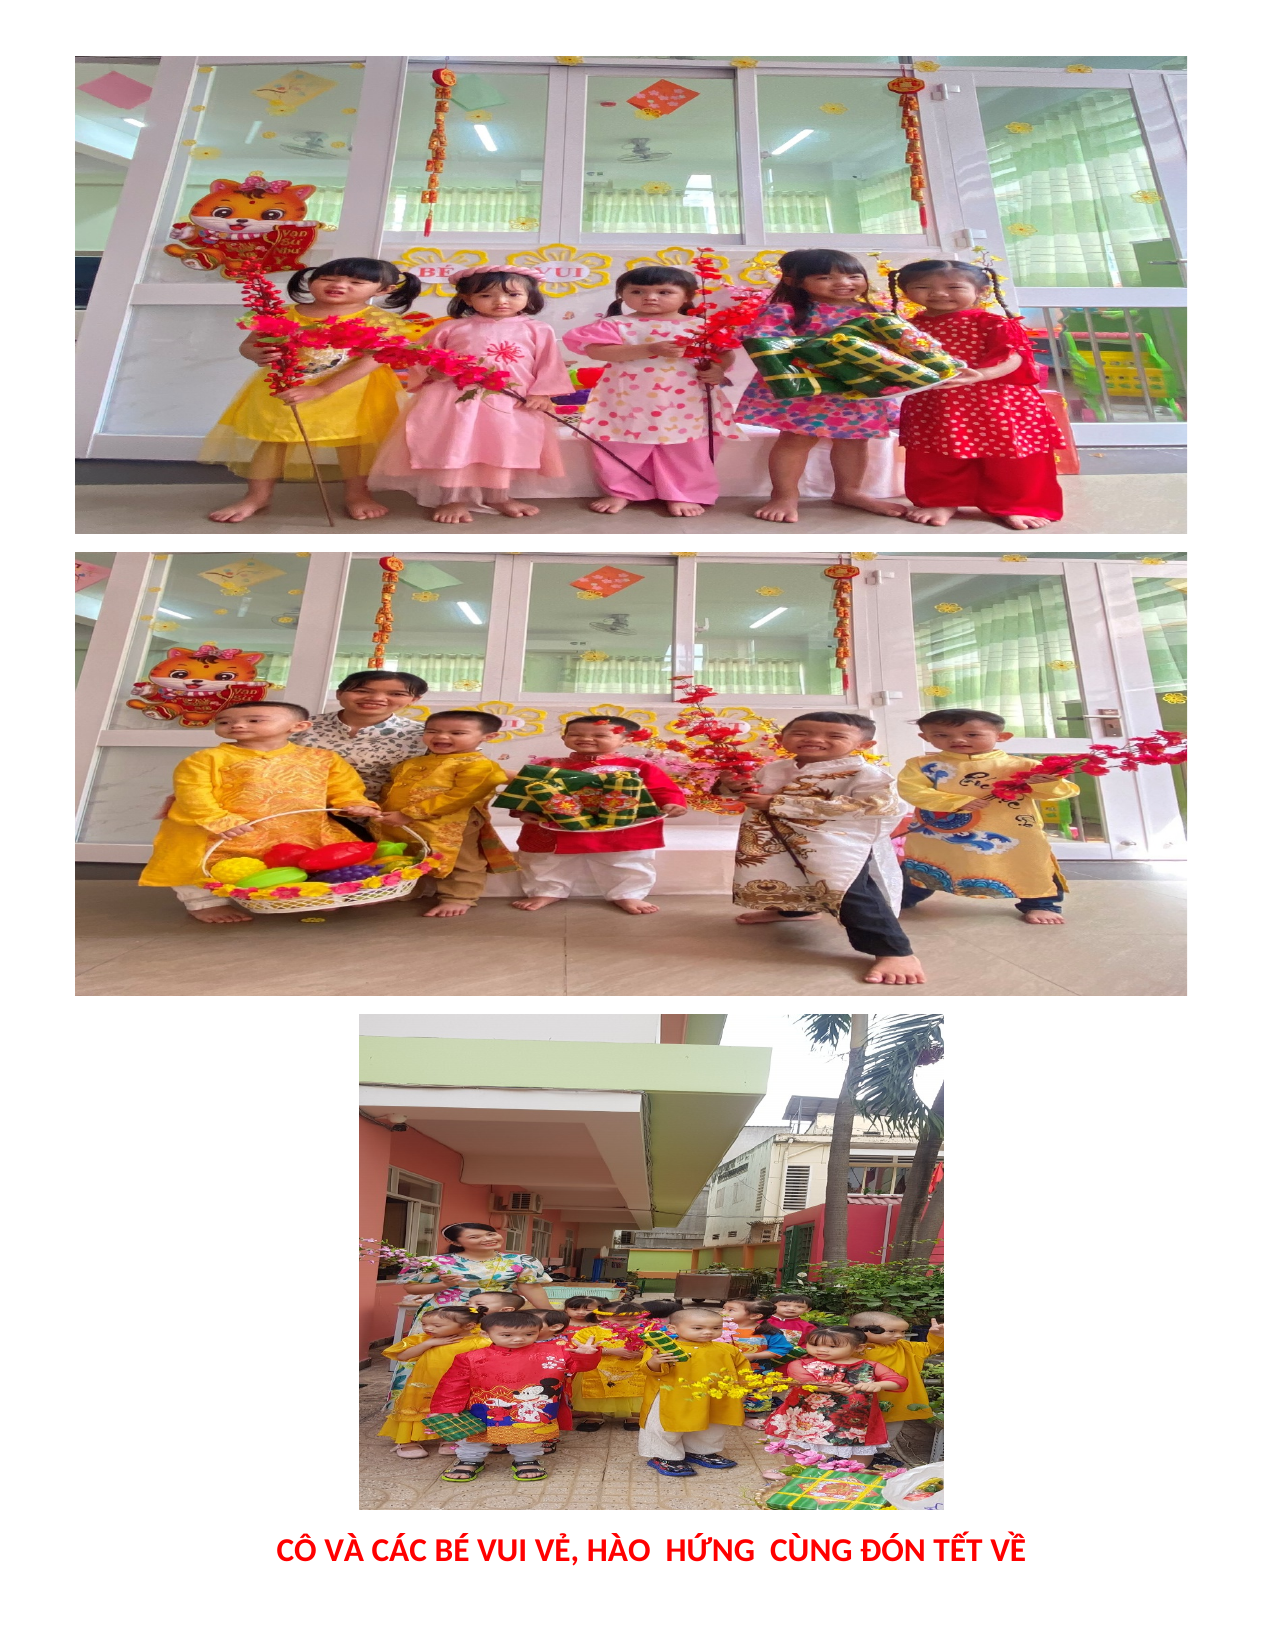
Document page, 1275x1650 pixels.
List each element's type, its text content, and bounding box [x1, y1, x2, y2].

picture [359, 1014, 944, 1510]
picture [75, 56, 1188, 534]
picture [75, 552, 1188, 996]
text CÔ VÀ CÁC BÉ VUI VẺ, HÀO HỨNG CÙNG ĐÓN TẾT VỀ [75, 1529, 1228, 1569]
